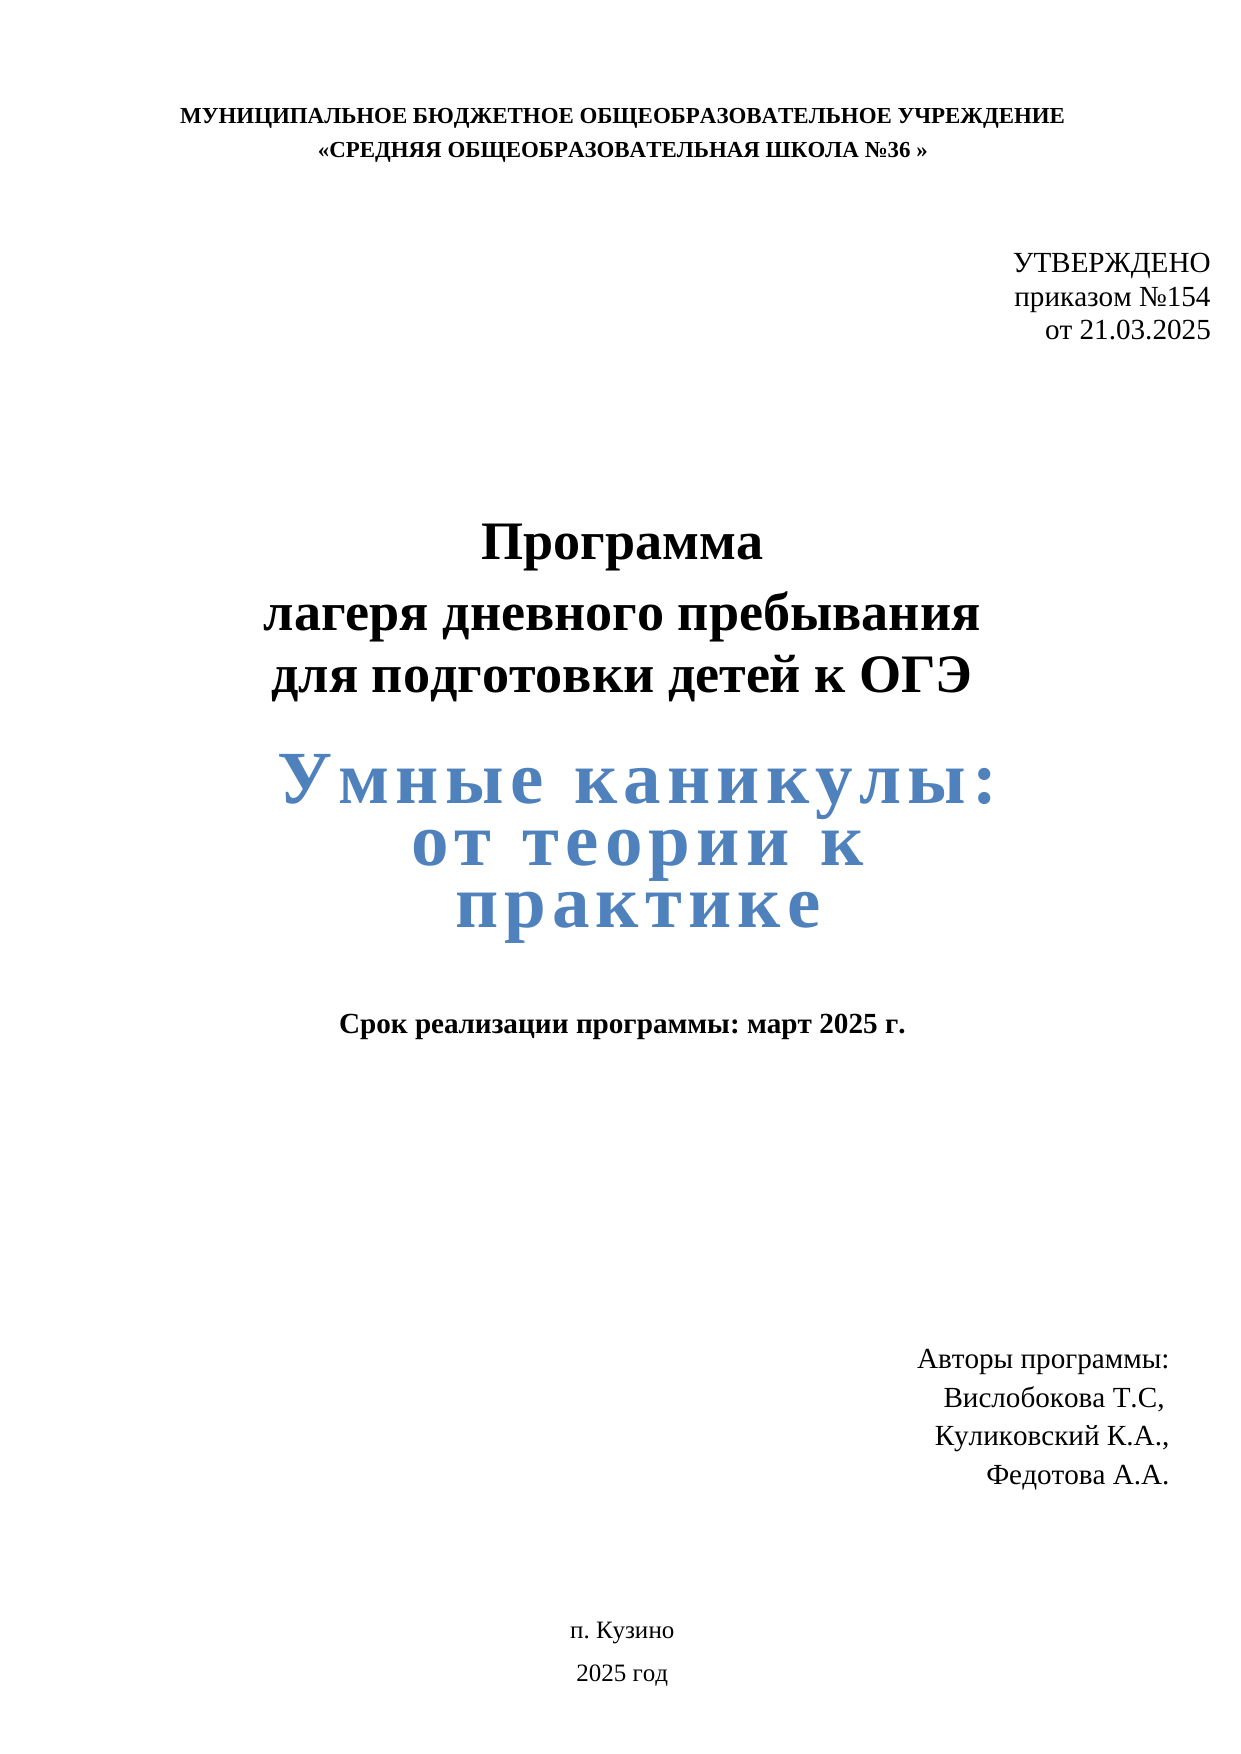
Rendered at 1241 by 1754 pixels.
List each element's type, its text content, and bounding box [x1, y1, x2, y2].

text от 21.03.2025 [50, 312, 1210, 346]
text 2025 год [493, 1658, 751, 1687]
title лагеря дневного пребывания для подготовки детей к ОГЭ [242, 580, 1002, 705]
text Куликовский К.А., Федотова А.А. [736, 1418, 1169, 1490]
text п. Кузино [493, 1615, 751, 1644]
text Авторы программы: Вислобокова Т.С, [736, 1341, 1169, 1413]
text МУНИЦИПАЛЬНОЕ БЮДЖЕТНОЕ ОБЩЕОБРАЗОВАТЕЛЬНОЕ УЧРЕЖДЕНИЕ [94, 102, 1151, 128]
text Срок реализации программы: март 2025 г. [242, 1006, 1002, 1039]
text приказом №154 [50, 279, 1210, 312]
text «СРЕДНЯЯ ОБЩЕОБРАЗОВАТЕЛЬНАЯ ШКОЛА №36 » [94, 136, 1151, 162]
text УТВЕРЖДЕНО [50, 245, 1210, 279]
title Программа [242, 510, 1002, 572]
